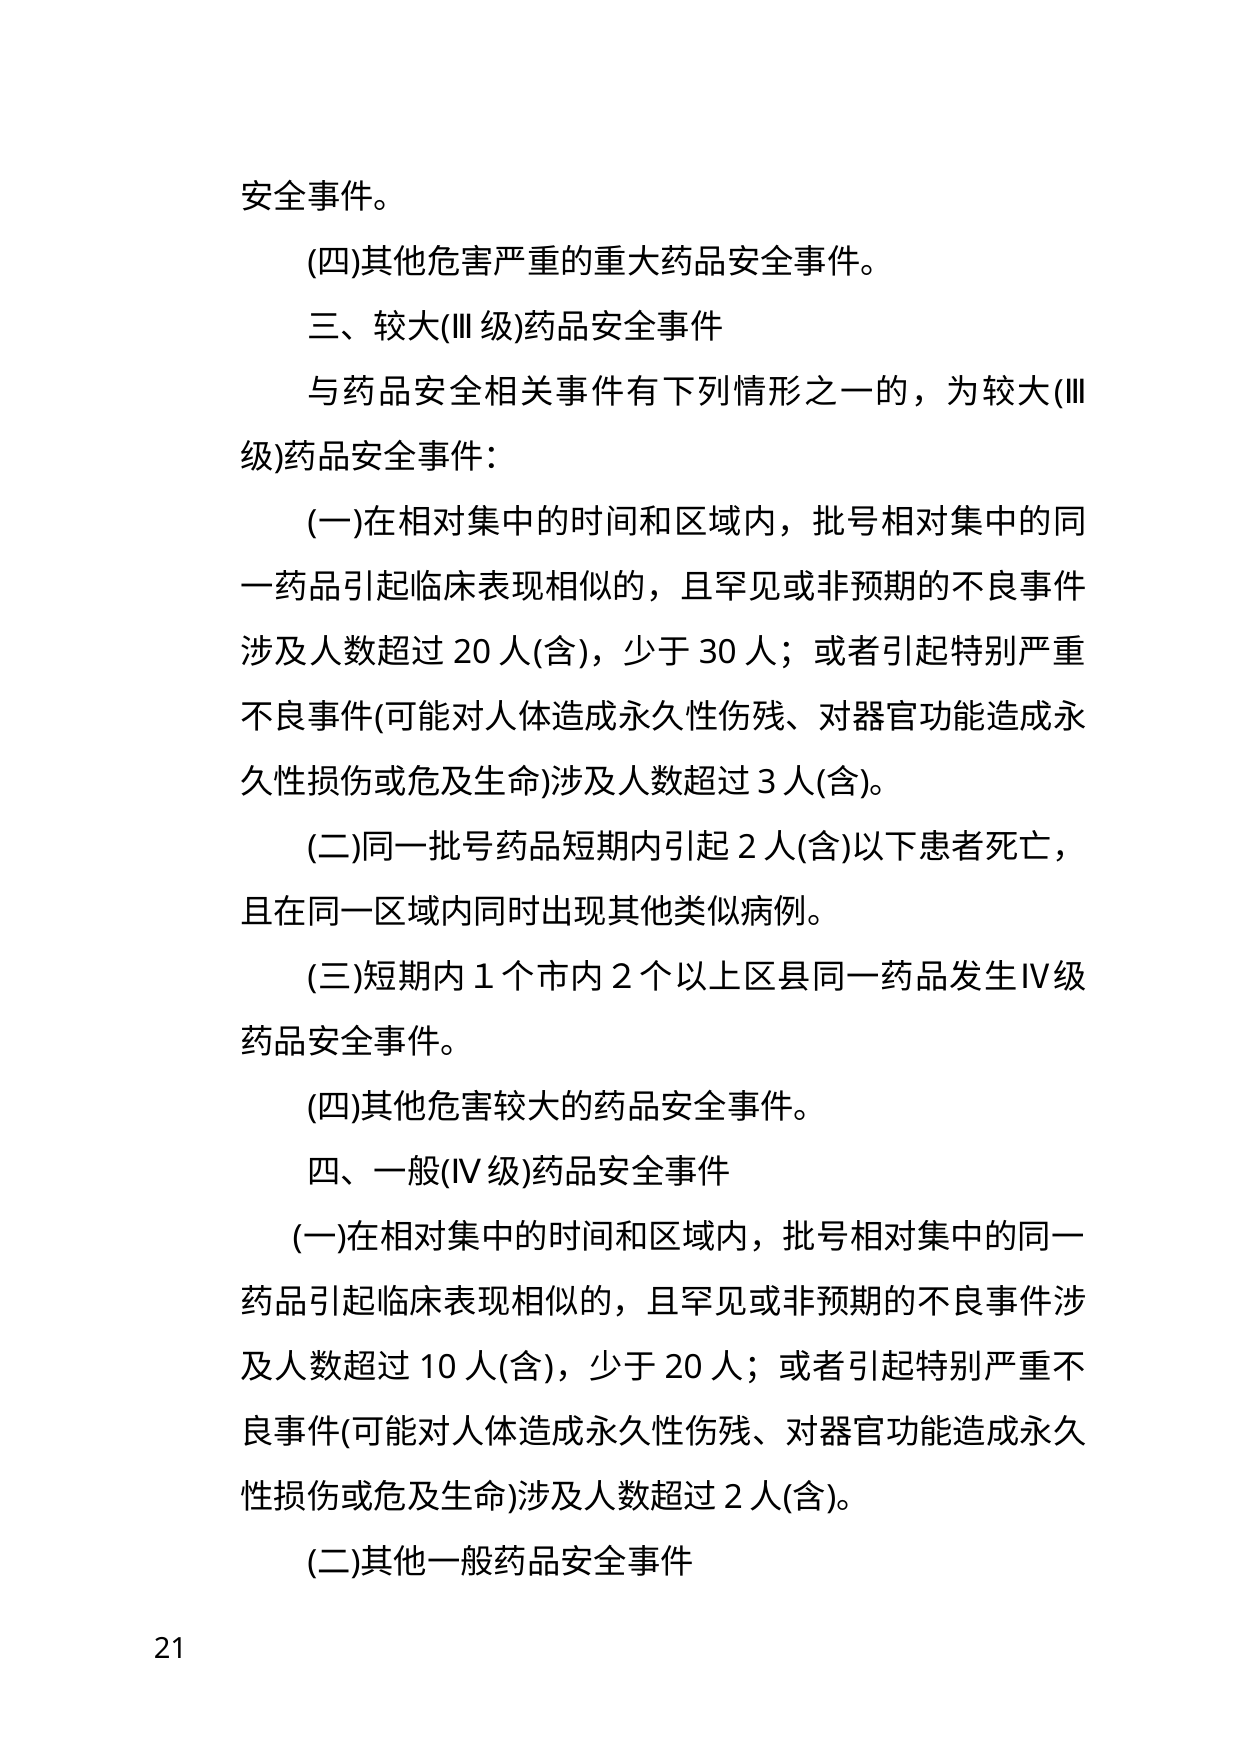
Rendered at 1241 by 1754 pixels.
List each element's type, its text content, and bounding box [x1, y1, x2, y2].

text 四、一般(Ⅳ级)药品安全事件 [240, 1137, 1087, 1202]
text (一)在相对集中的时间和区域内，批号相对集中的同一药品引起临床表现相似的，且罕见或非预期的不良事件涉及人数超过10人(含)，少于20人；或者引起特别严重不良事件(可能对人体造成永久性伤残、对器官功能造成永久性损伤或危及生命)涉及人数超过2人(含)。 [240, 1202, 1087, 1527]
text (一)在相对集中的时间和区域内，批号相对集中的同一药品引起临床表现相似的，且罕见或非预期的不良事件涉及人数超过20人(含)，少于30人；或者引起特别严重不良事件(可能对人体造成永久性伤残、对器官功能造成永久性损伤或危及生命)涉及人数超过3人(含)。 [240, 487, 1087, 812]
text 与药品安全相关事件有下列情形之一的，为较大(Ⅲ级)药品安全事件： [240, 357, 1087, 487]
text (二)同一批号药品短期内引起2人(含)以下患者死亡，且在同一区域内同时出现其他类似病例。 [240, 812, 1087, 942]
text 三、较大(Ⅲ级)药品安全事件 [240, 292, 1087, 357]
text (四)其他危害较大的药品安全事件。 [240, 1072, 1087, 1137]
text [240, 162, 1087, 227]
text (三)短期内１个市内２个以上区县同一药品发生Ⅳ级药品安全事件。 [240, 942, 1087, 1072]
text (四)其他危害严重的重大药品安全事件。 [240, 227, 1087, 292]
text (二)其他一般药品安全事件 [240, 1527, 1087, 1592]
